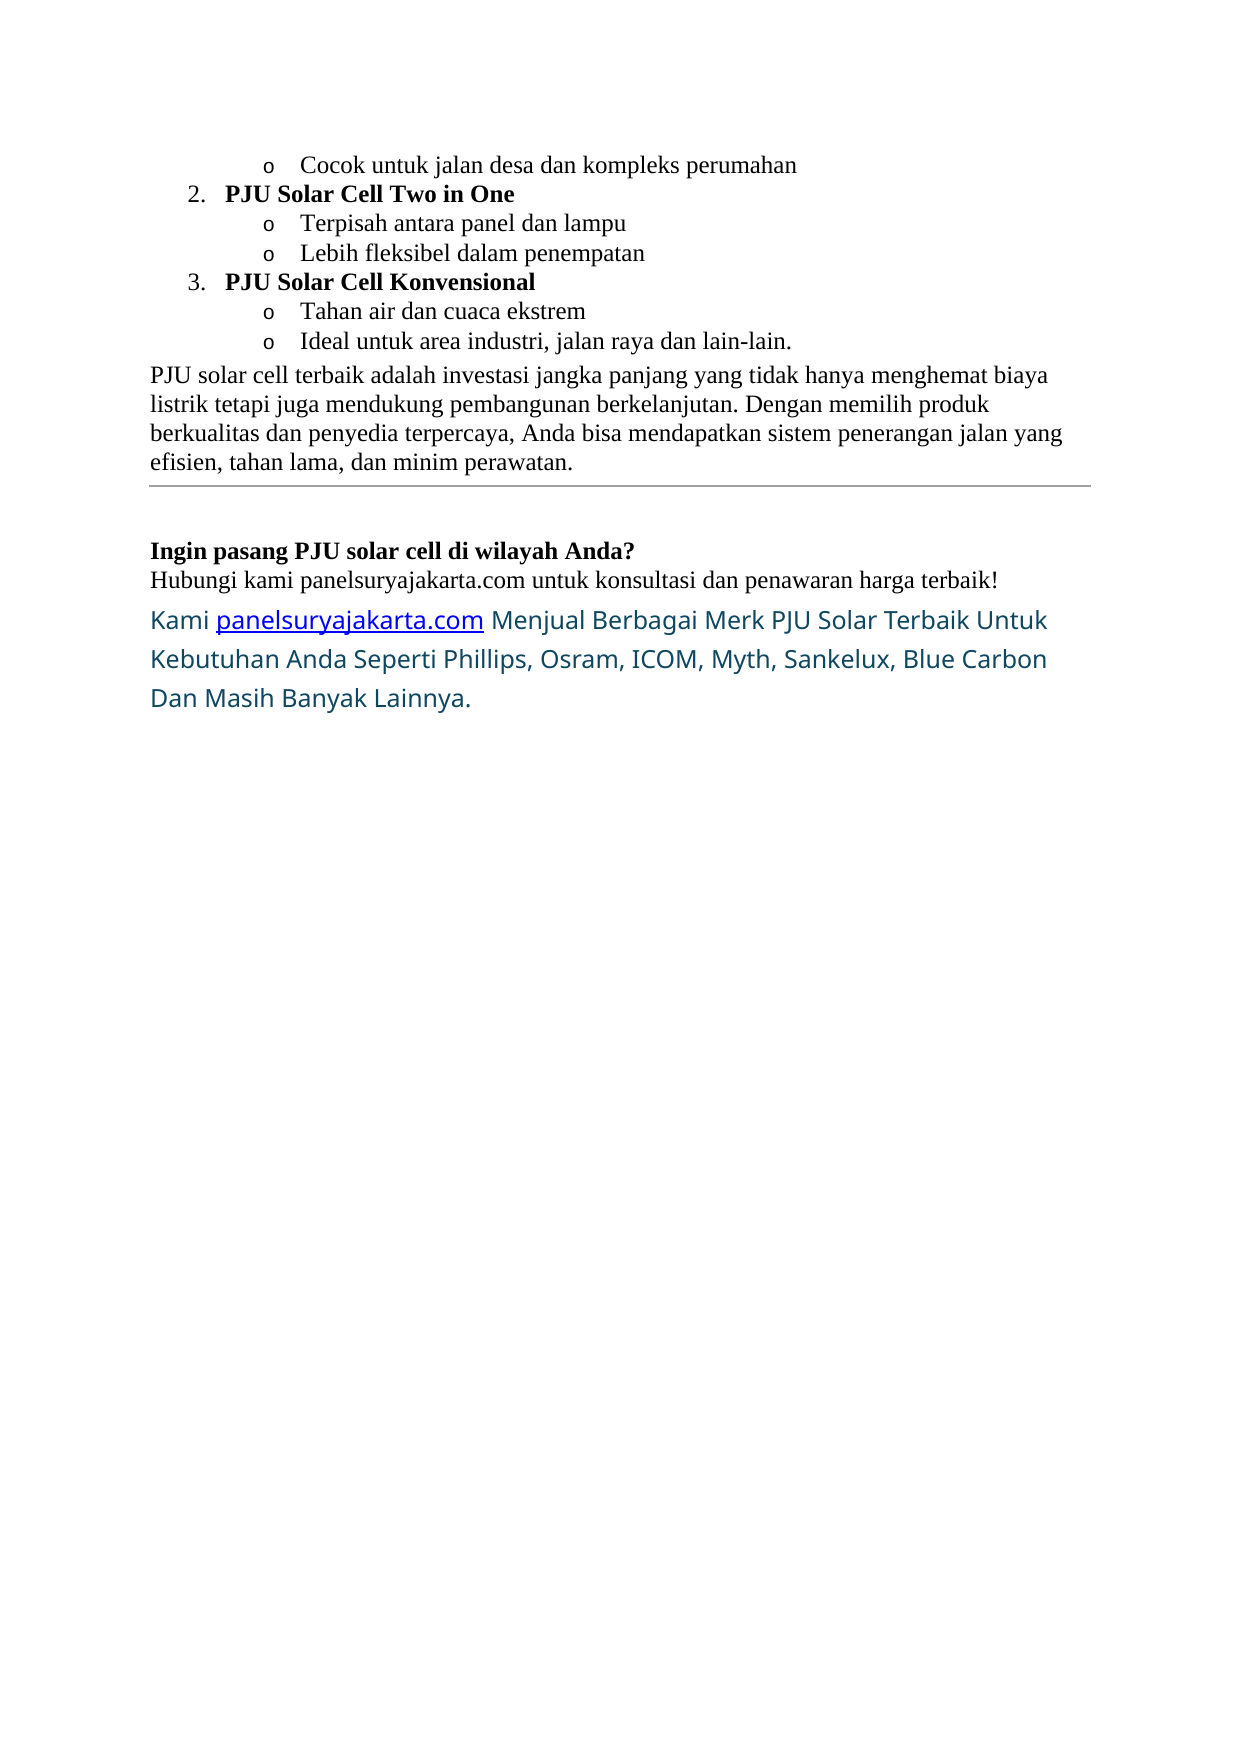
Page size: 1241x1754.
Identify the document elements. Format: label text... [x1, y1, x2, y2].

subtitle Kami panelsuryajakarta.com Menjual Berbagai Merk PJU Solar Terbaik Untuk Kebutuhan Anda Seperti Phillips, Osram, ICOM, Myth, Sankelux, Blue Carbon Dan Masih Banyak Lainnya. [150, 668, 1090, 780]
list Ideal untuk area industri, jalan raya dan lain-lain. [262, 391, 1090, 421]
text PJU solar cell terbaik adalah investasi jangka panjang yang tidak hanya menghemat biaya listrik tetapi juga mendukung pembangunan berkelanjutan. Dengan memilih produk berkualitas dan penyedia terpercaya, Anda bisa mendapatkan sistem penerangan jalan yang efisien, tahan lama, dan minim perawatan. [150, 426, 1090, 541]
list Lebih fleksibel dalam penempatan [262, 288, 1090, 317]
list Cocok untuk jalan desa dan kompleks perumahan [262, 185, 1090, 214]
list Daya tahan baterai hingga 3 malam [262, 150, 1090, 179]
list Terpisah antara panel dan lampu [262, 253, 1090, 283]
list Tahan air dan cuaca ekstrem [262, 356, 1090, 386]
list PJU Solar Cell Two in One [187, 219, 1090, 248]
list PJU Solar Cell Konvensional [187, 323, 1090, 351]
text Ingin pasang PJU solar cell di wilayah Anda? Hubungi kami panelsuryajakarta.com untuk konsultasi dan penawaran harga terbaik! [150, 602, 1090, 659]
